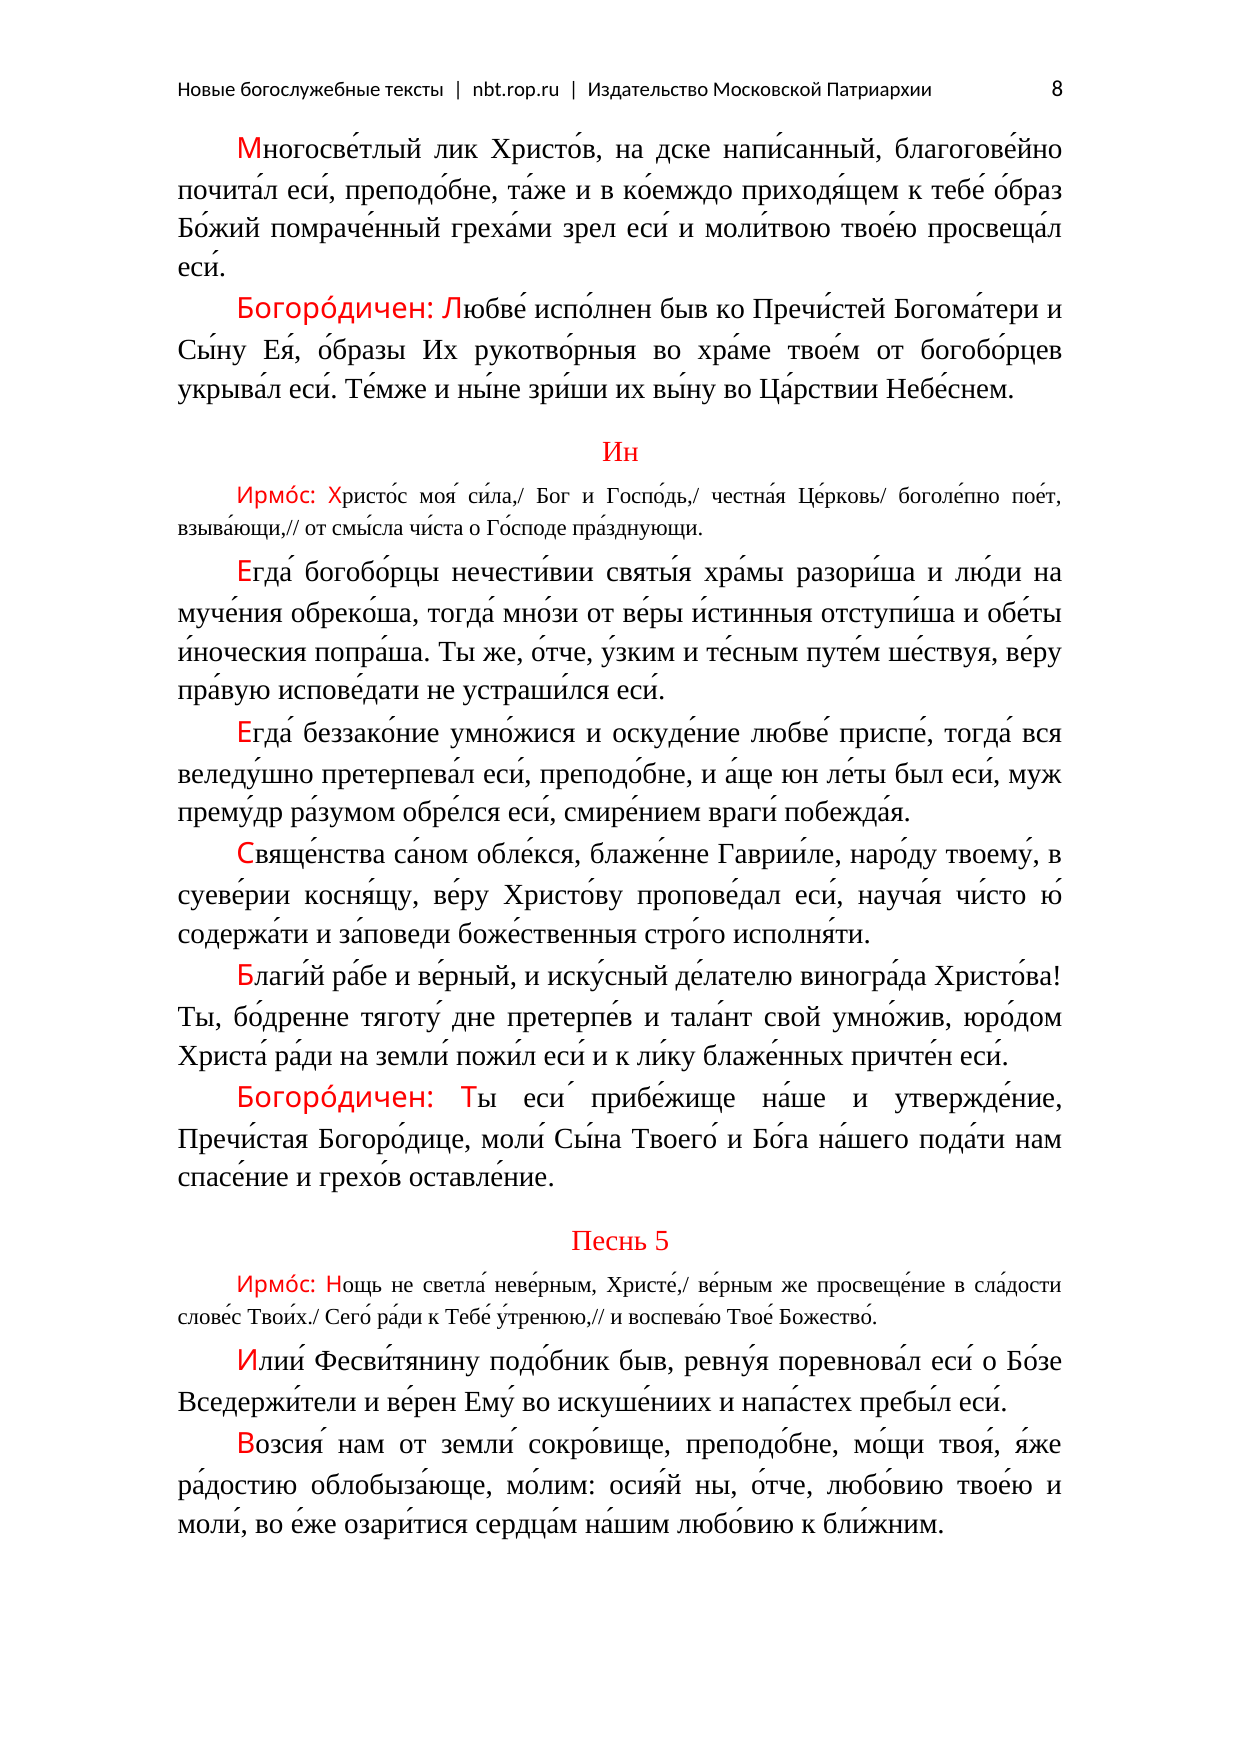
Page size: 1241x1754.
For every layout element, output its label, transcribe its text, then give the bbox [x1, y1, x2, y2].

text Песнь 5 [177, 1223, 1063, 1257]
text Многосве́тлый лик Христо́в, на дске напи́санный, благогове́йно почита́л еси́, преподо́бне, та́же и в ко́емждо приходя́щем к тебе́ о́браз Бо́жий помраче́нный греха́ми зрел еси́ и моли́твою твое́ю просвеща́л еси́. [177, 127, 1063, 283]
text Егда́ богобо́рцы нечести́вии святы́я хра́мы разори́ша и лю́ди на муче́ния обреко́ша, тогда́ мно́зи от ве́ры и́стинныя отступи́ша и обе́ты и́ноческия попра́ша. Ты же, о́тче, у́зким и те́сным путе́м ше́ствуя, ве́ру пра́вую испове́дати не устраши́лся еси́. [177, 551, 1063, 706]
text Егда́ беззако́ние умно́жися и оскуде́ние любве́ приспе́, тогда́ вся веледу́шно претерпева́л еси́, преподо́бне, и а́ще юн ле́ты был еси́, муж прему́др ра́зумом обре́лся еси́, смире́нием враги́ побежда́я. [177, 711, 1063, 828]
text Илии́ Фесви́тянину подо́бник быв, ревну́я поревнова́л еси́ о Бо́зе Вседержи́тели и ве́рен Ему́ во искуше́ниих и напа́стех пребы́л еси́. [177, 1339, 1063, 1418]
text Благи́й ра́бе и ве́рный, и иску́сный де́лателю виногра́да Христо́ва! Ты, бо́дренне тяготу́ дне претерпе́в и тала́нт свой умно́жив, юро́дом Христа́ ра́ди на земли́ пожи́л еси́ и к ли́ку блаже́нных причте́н еси́. [177, 954, 1063, 1071]
text Богоро́дичен: Ты еси́ прибе́жище на́ше и утвержде́ние, Пречи́стая Богоро́дице, моли́ Сы́на Твоего́ и Бо́га на́шего пода́ти нам спасе́ние и грехо́в оставле́ние. [177, 1076, 1063, 1193]
text Возсия́ нам от земли́ сокро́вище, преподо́бне, мо́щи твоя́, я́же ра́достию облобыза́юще, мо́лим: осия́й ны, о́тче, любо́вию твое́ю и моли́, во е́же озари́тися сердца́м на́шим любо́вию к бли́жним. [177, 1423, 1063, 1539]
text Ирмо́с: Христо́с моя́ си́ла,/ Бог и Госпо́дь,/ честна́я Це́рковь/ боголе́пно пое́т, взыва́ющи,// от смы́сла чи́ста о Го́споде пра́зднующи. [177, 479, 1063, 541]
text Свяще́нства са́ном обле́кся, блаже́нне Гаврии́ле, наро́ду твоему́, в суеве́рии косня́щу, ве́ру Христо́ву пропове́дал еси́, науча́я чи́сто ю́ содержа́ти и за́поведи боже́ственныя стро́го исполня́ти. [177, 833, 1063, 949]
text Ин [177, 434, 1063, 468]
text Ирмо́с: Нощь не светла́ неве́рным, Христе́,/ ве́рным же просвеще́ние в сла́дости слове́с Твои́х./ Сего́ ра́ди к Тебе́ у́тренюю,// и воспева́ю Твое́ Божество́. [177, 1268, 1063, 1329]
text Богоро́дичен: Любве́ испо́лнен быв ко Пречи́стей Богома́тери и Сы́ну Ея́, о́бразы Их рукотво́рныя во хра́ме твое́м от богобо́рцев укрыва́л еси́. Те́мже и ны́не зри́ши их вы́ну во Ца́рствии Небе́снем. [177, 288, 1063, 404]
